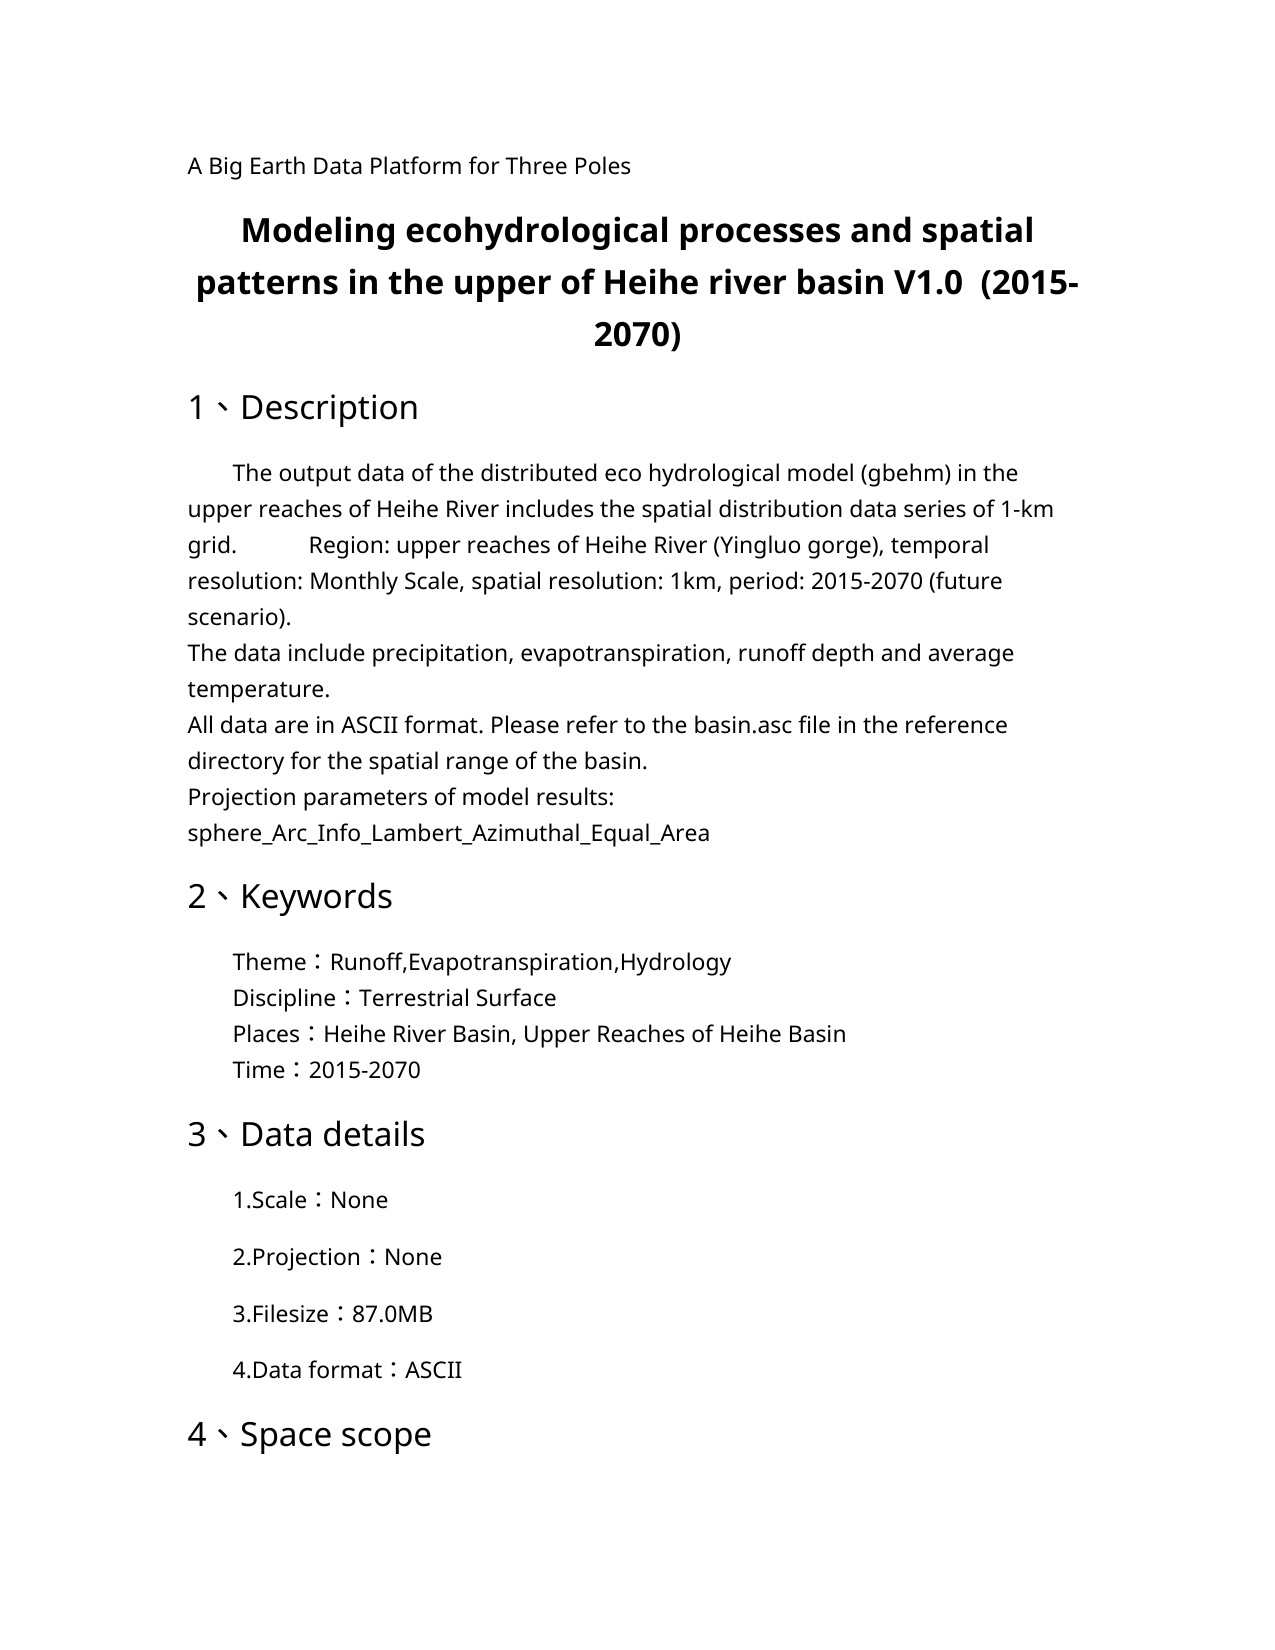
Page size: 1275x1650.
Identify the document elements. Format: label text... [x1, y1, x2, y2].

text Modeling ecohydrological processes and spatial patterns in the upper of Heihe river basin V1.0 (2015-2070) [187, 207, 1087, 357]
text The output data of the distributed eco hydrological model (gbehm) in the upper reaches of Heihe River includes the spatial distribution data series of 1-km grid. Region: upper reaches of Heihe River (Yingluo gorge), temporal resolution: Monthly Scale, spatial resolution: 1km, period: 2015-2070 (future scenario). The data include precipitation, evapotranspiration, runoff depth and average temperature. All data are in ASCII format. Please refer to the basin.asc file in the reference directory for the spatial range of the basin. Projection parameters of model results: sphere_Arc_Info_Lambert_Azimuthal_Equal_Area [187, 457, 1087, 848]
text A Big Earth Data Platform for Three Poles [187, 150, 1087, 181]
text 3.Filesize：87.0MB [232, 1297, 1087, 1329]
text 1.Scale：None [232, 1184, 1087, 1215]
text 2.Projection：None [232, 1241, 1087, 1272]
text 3、Data details [187, 1111, 1087, 1156]
text 2、Keywords [187, 873, 1087, 919]
text 1、Description [187, 384, 1087, 429]
text 4、Space scope [187, 1411, 1087, 1456]
text Theme：Runoff,Evapotranspiration,Hydrology Discipline：Terrestrial Surface Places：Heihe River Basin, Upper Reaches of Heihe Basin Time：2015-2070 [232, 946, 1087, 1085]
text 4.Data format：ASCII [232, 1354, 1087, 1386]
